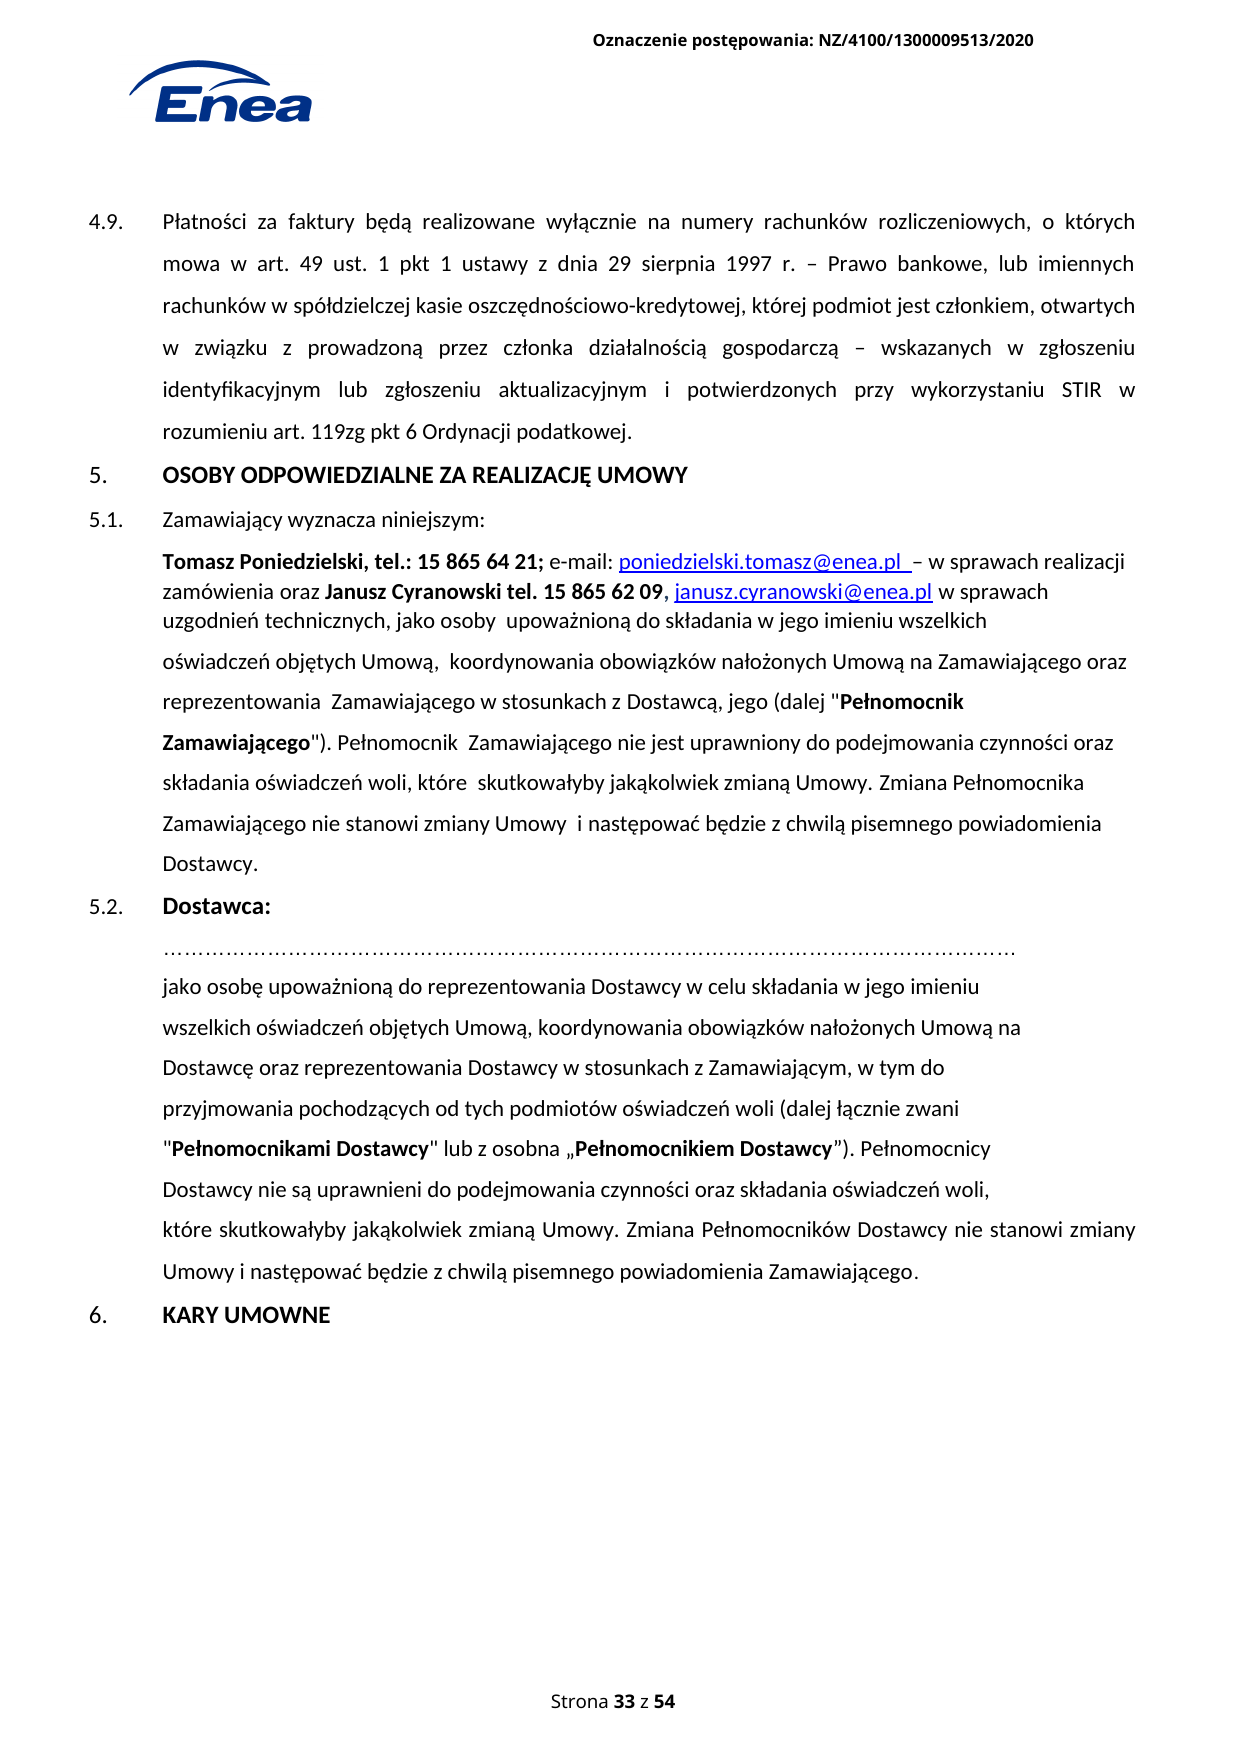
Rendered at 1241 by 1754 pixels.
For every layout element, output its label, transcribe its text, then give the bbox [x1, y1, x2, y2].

text wszelkich oświadczeń objętych Umową, koordynowania obowiązków nałożonych Umową na [89, 1013, 1137, 1041]
text jako osobę upoważnioną do reprezentowania Dostawcy w celu składania w jego imieniu [89, 972, 1137, 1000]
text reprezentowania Zamawiającego w stosunkach z Dostawcą, jego (dalej "Pełnomocnik [89, 687, 1137, 715]
subtitle Zamawiający wyznacza niniejszym: [89, 505, 1137, 533]
subtitle Płatności za faktury będą realizowane wyłącznie na numery rachunków rozliczeniowych, o których mowa w art. 49 ust. 1 pkt 1 ustawy z dnia 29 sierpnia 1997 r. – Prawo bankowe, lub imiennych rachunków w spółdzielczej kasie oszczędnościowo-kredytowej, której podmiot jest członkiem, otwartych w związku z prowadzoną przez członka działalnością gospodarczą – wskazanych w zgłoszeniu identyfikacyjnym lub zgłoszeniu aktualizacyjnym i potwierdzonych przy wykorzystaniu STIR w rozumieniu art. 119zg pkt 6 Ordynacji podatkowej. [89, 207, 1137, 445]
text Dostawcy. [89, 849, 1137, 877]
text "Pełnomocnikami Dostawcy" lub z osobna „Pełnomocnikiem Dostawcy”). Pełnomocnicy [89, 1134, 1137, 1162]
subtitle OSOBY ODPOWIEDZIALNE ZA REALIZACJĘ UMOWY [89, 459, 1137, 490]
subtitle które skutkowałyby jakąkolwiek zmianą Umowy. Zmiana Pełnomocników Dostawcy nie stanowi zmiany Umowy i następować będzie z chwilą pisemnego powiadomienia Zamawiającego. [162, 1215, 1137, 1285]
text Zamawiającego nie stanowi zmiany Umowy i następować będzie z chwilą pisemnego powiadomienia [89, 809, 1137, 837]
subtitle KARY UMOWNE [89, 1299, 1137, 1330]
text przyjmowania pochodzących od tych podmiotów oświadczeń woli (dalej łącznie zwani [89, 1094, 1137, 1122]
text Dostawcę oraz reprezentowania Dostawcy w stosunkach z Zamawiającym, w tym do [89, 1053, 1137, 1081]
text Tomasz Poniedzielski, tel.: 15 865 64 21; e-mail: poniedzielski.tomasz@enea.pl – w sprawach realizacji zamówienia oraz Janusz Cyranowski tel. 15 865 62 09, janusz.cyranowski@enea.pl w sprawach uzgodnień technicznych, jako osoby upoważnioną do składania w jego imieniu wszelkich [162, 547, 1137, 634]
text Zamawiającego"). Pełnomocnik Zamawiającego nie jest uprawniony do podejmowania czynności oraz [89, 728, 1137, 756]
text Dostawcy nie są uprawnieni do podejmowania czynności oraz składania oświadczeń woli, [89, 1175, 1137, 1203]
picture [117, 50, 324, 124]
text …………………………………………………………………………………………………………… [162, 936, 1137, 959]
text oświadczeń objętych Umową, koordynowania obowiązków nałożonych Umową na Zamawiającego oraz [89, 647, 1137, 675]
subtitle Dostawca: [89, 890, 1137, 920]
text składania oświadczeń woli, które skutkowałyby jakąkolwiek zmianą Umowy. Zmiana Pełnomocnika [89, 768, 1137, 796]
